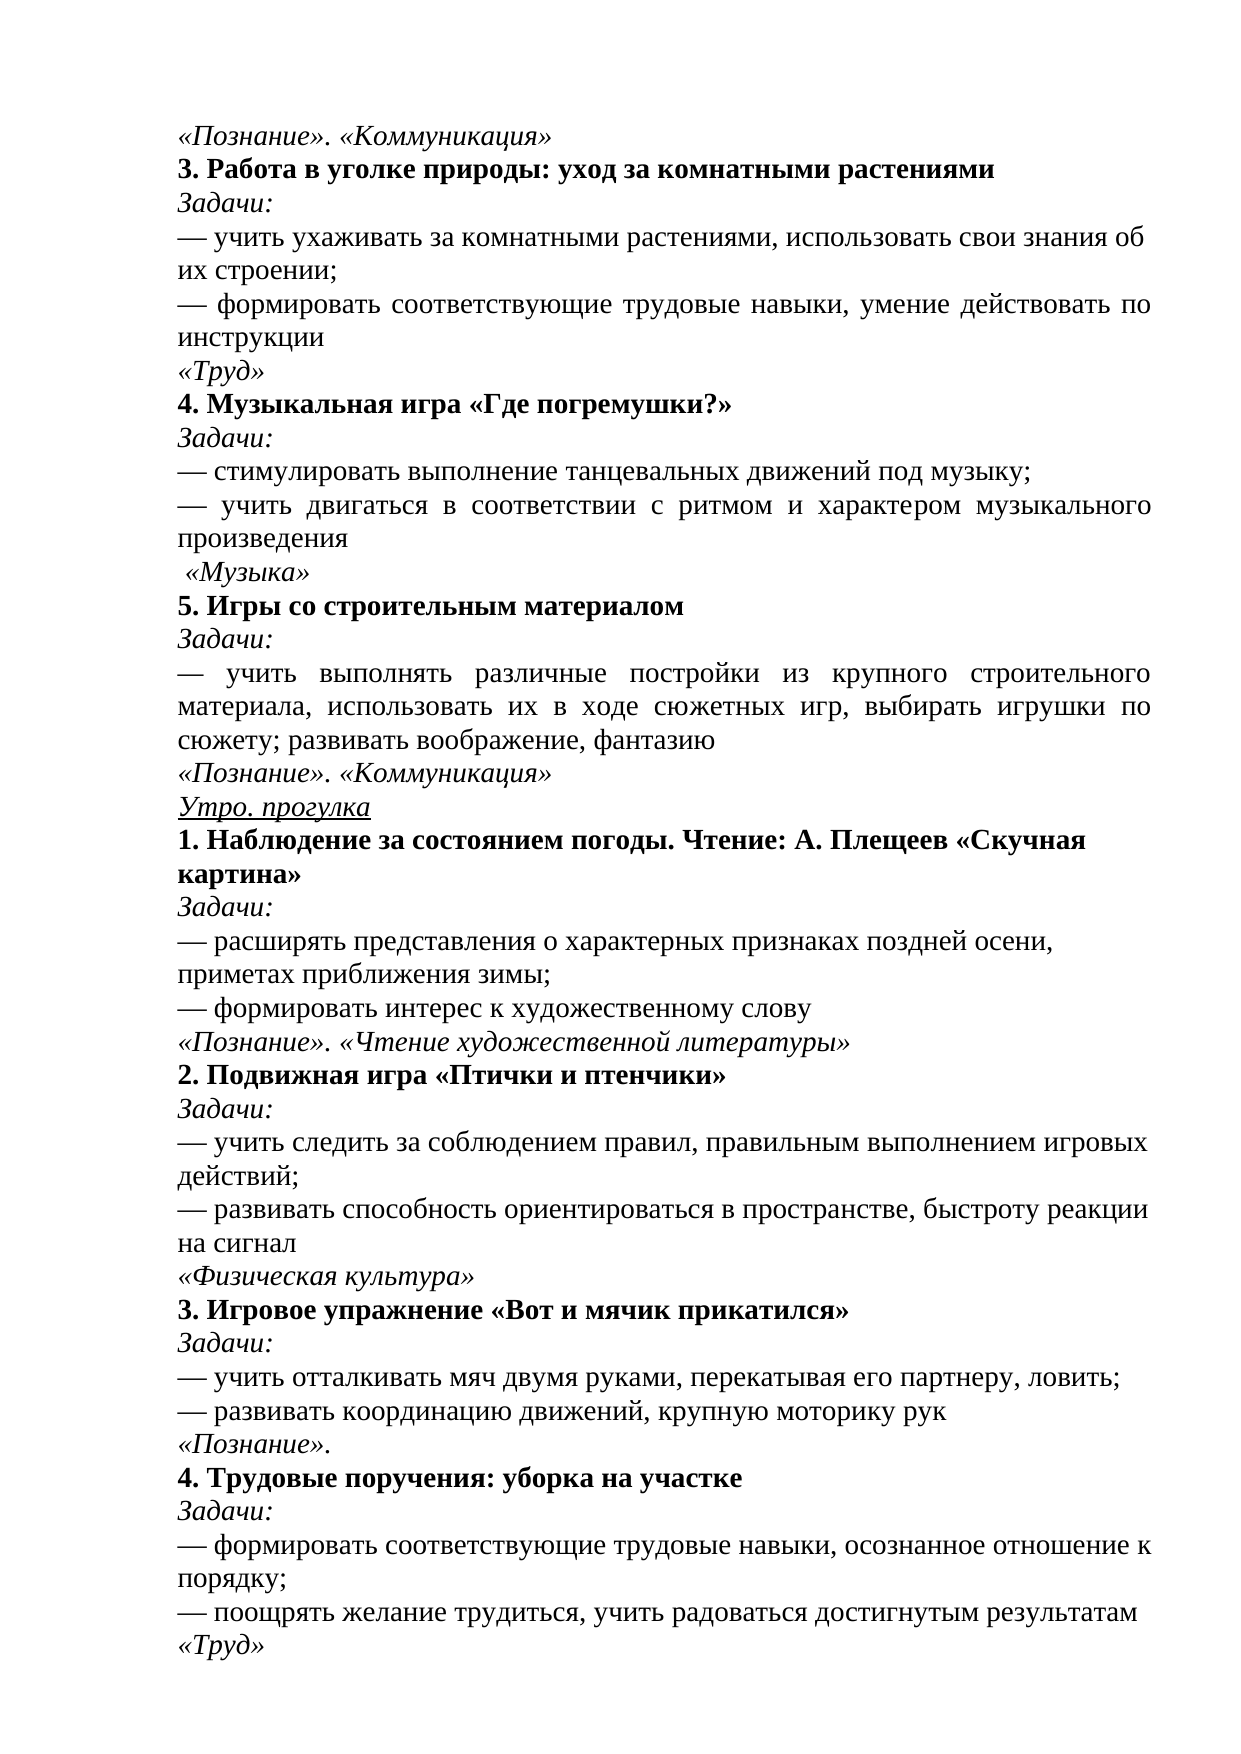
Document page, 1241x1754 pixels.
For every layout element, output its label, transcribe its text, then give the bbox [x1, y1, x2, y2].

text 5. Игры со строительным материалом [177, 588, 1152, 621]
text — учить следить за соблюдением правил, правильным выполнением игровых действий; [177, 1124, 1152, 1191]
text «Познание». «Чтение художественной литературы» [177, 1024, 1152, 1057]
text — стимулировать выполнение танцевальных движений под музыку; [177, 453, 1152, 487]
text Задачи: [177, 889, 1152, 923]
text Задачи: [177, 1091, 1152, 1124]
text «Музыка» [177, 554, 1152, 588]
text 4. Музыкальная игра «Где погремушки?» [177, 386, 1152, 420]
text 1. Наблюдение за состоянием погоды. Чтение: А. Плещеев «Скучная картина» [177, 822, 1152, 889]
text «Познание». «Коммуникация» [177, 118, 1152, 152]
text — учить ухаживать за комнатными растениями, использовать свои знания об их строении; [177, 219, 1152, 286]
text — развивать координацию движений, крупную моторику рук [177, 1393, 1152, 1426]
text 4. Трудовые поручения: уборка на участке [177, 1460, 1152, 1493]
text — расширять представления о характерных признаках поздней осени, приметах приближения зимы; [177, 923, 1152, 990]
text — формировать интерес к художественному слову [177, 990, 1152, 1024]
text 3. Работа в уголке природы: уход за комнатными растениями [177, 152, 1152, 185]
text — развивать способность ориентироваться в пространстве, быстроту реакции на сигнал [177, 1191, 1152, 1258]
text «Труд» [177, 353, 1152, 386]
text — формировать соответствующие трудовые навыки, умение действовать по инструкции [177, 286, 1152, 353]
text «Познание». «Коммуникация» [177, 755, 1152, 789]
text Задачи: [177, 1493, 1152, 1527]
text Задачи: [177, 185, 1152, 219]
text 3. Игровое упражнение «Вот и мячик прикатился» [177, 1292, 1152, 1326]
text — учить выполнять различные постройки из крупного строительного материала, использовать их в ходе сюжетных игр, выбирать игрушки по сюжету; развивать воображение, фантазию [177, 655, 1152, 755]
text Задачи: [177, 621, 1152, 655]
text «Физическая культура» [177, 1258, 1152, 1292]
text Задачи: [177, 1326, 1152, 1359]
text — поощрять желание трудиться, учить радоваться достигнутым результатам [177, 1594, 1152, 1627]
text Утро. прогулка [177, 789, 1152, 822]
text «Познание». [177, 1426, 1152, 1460]
text 2. Подвижная игра «Птички и птенчики» [177, 1057, 1152, 1091]
text — формировать соответствующие трудовые навыки, осознанное отношение к порядку; [177, 1527, 1152, 1594]
text «Труд» [177, 1627, 1152, 1661]
text — учить двигаться в соответствии с ритмом и характером музыкального произведения [177, 487, 1152, 554]
text — учить отталкивать мяч двумя руками, перекатывая его партнеру, ловить; [177, 1359, 1152, 1393]
text Задачи: [177, 420, 1152, 453]
